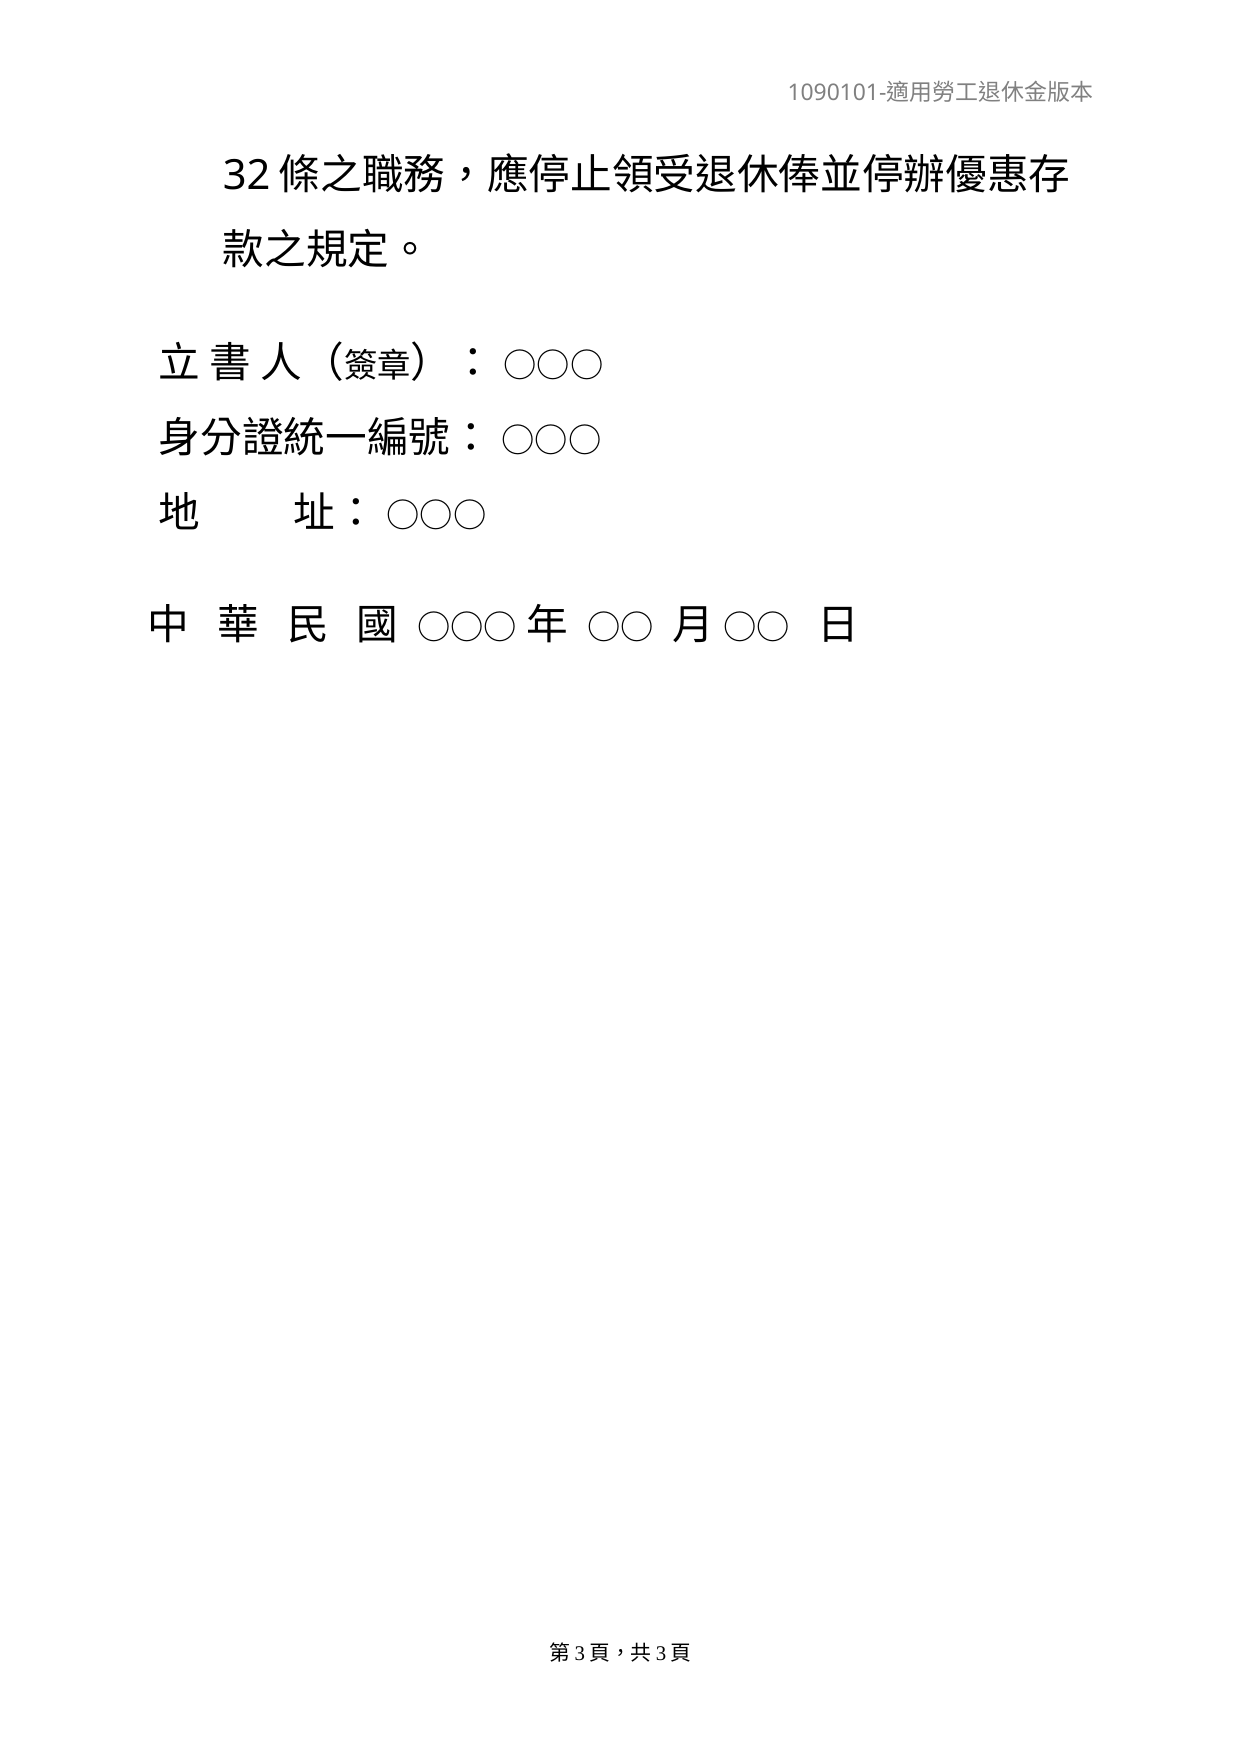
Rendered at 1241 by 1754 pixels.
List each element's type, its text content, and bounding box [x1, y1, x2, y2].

text 地 址： ○○○ [148, 471, 1092, 546]
text 中 華 民 國 ○○○ 年 ○○ 月 ○○ 日 [148, 584, 1092, 659]
text 立 書 人（簽章）： ○○○ [148, 321, 1092, 396]
text 身分證統一編號： ○○○ [148, 396, 1092, 471]
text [148, 134, 1092, 284]
